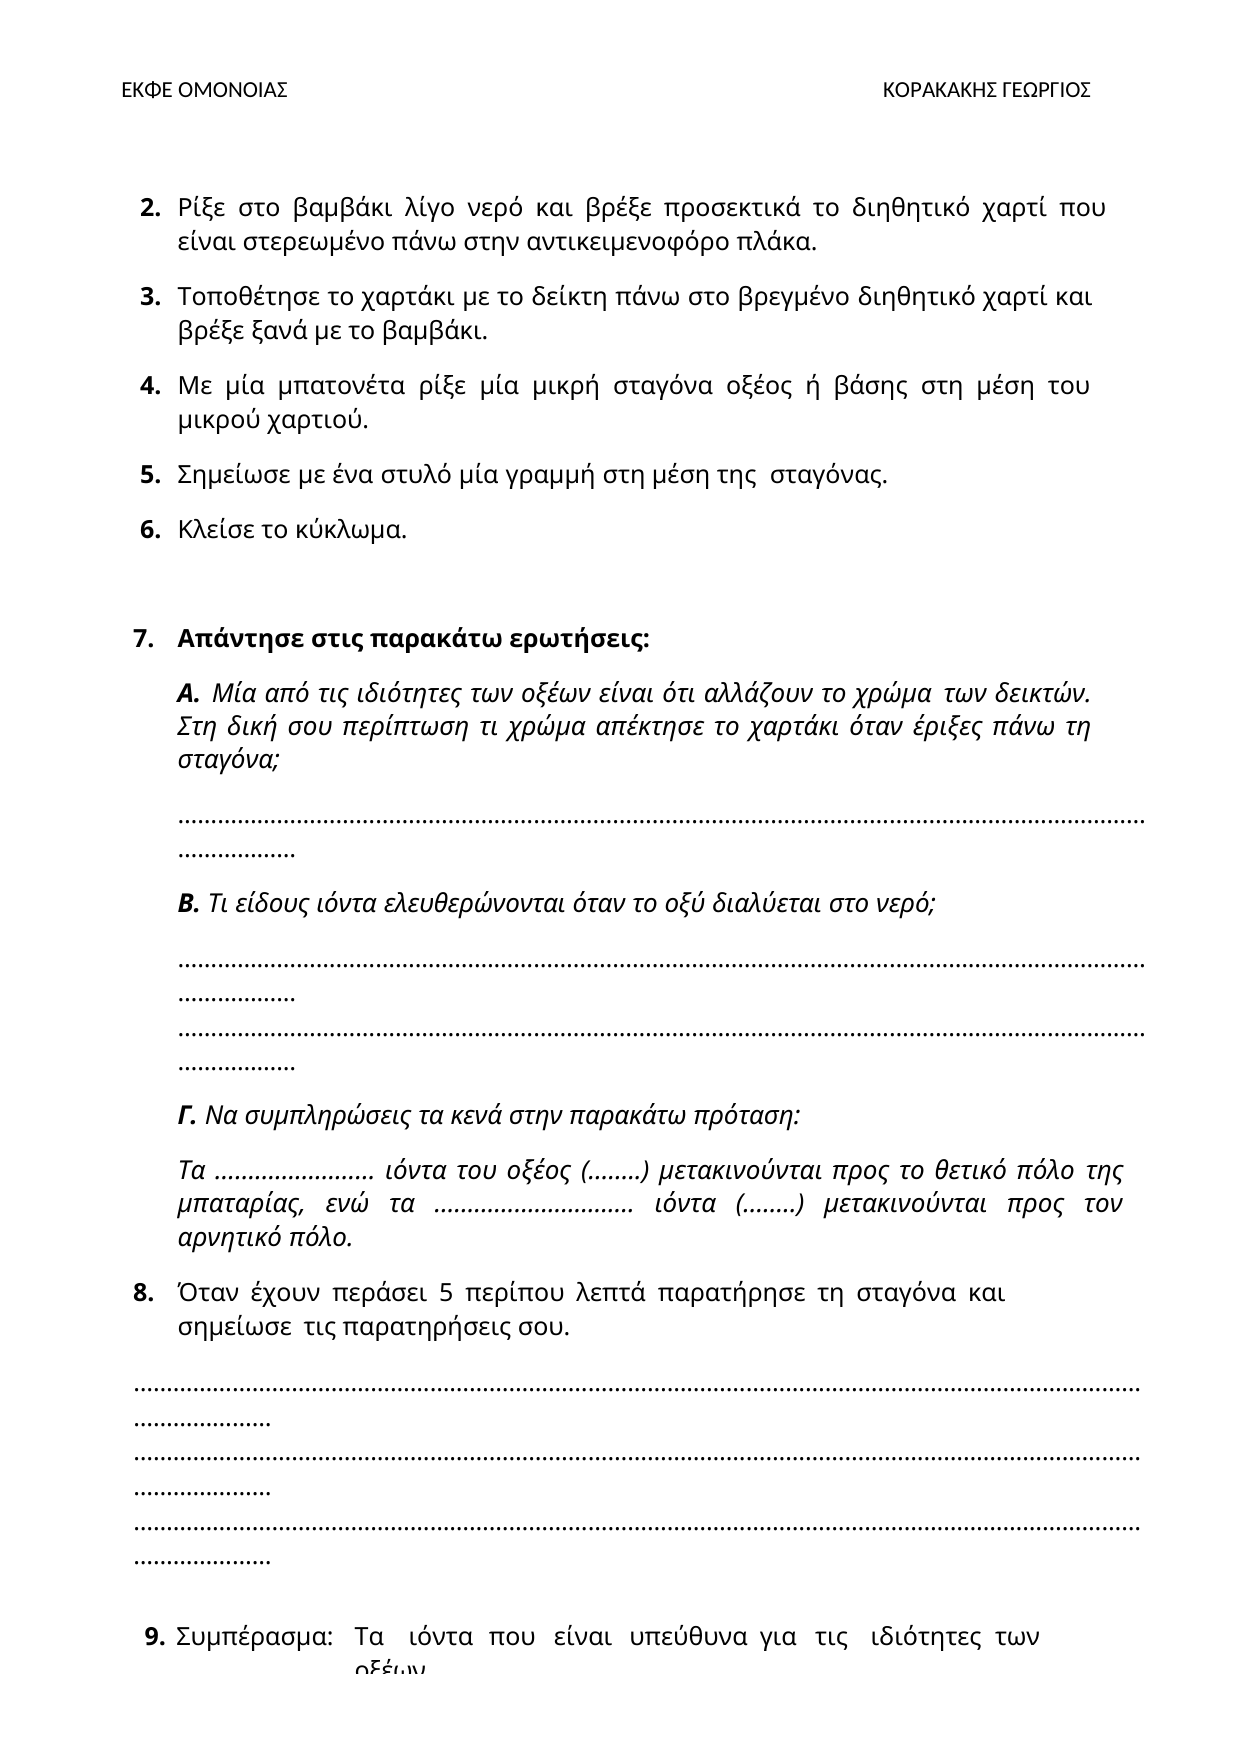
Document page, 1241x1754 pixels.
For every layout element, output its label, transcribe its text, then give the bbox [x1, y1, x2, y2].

subtitle Β. Τι είδους ιόντα ελευθερώνονται όταν το οξύ διαλύεται στο νερό; [177, 884, 1159, 920]
text ………………………………………………………………………………………………………………………………………………… [177, 941, 1159, 1009]
subtitle Α. Μία από τις ιδιότητες των οξέων είναι ότι αλλάζουν το χρώμα των δεικτών. Στη δική σου περίπτωση τι χρώμα απέκτησε το χαρτάκι όταν έριξες πάνω τη σταγόνα; [177, 675, 1092, 776]
text ………………………………………………………………………………………………………………………………………………………… [133, 1364, 1159, 1433]
list Απάντησε στις παρακάτω ερωτήσεις: [133, 621, 1159, 655]
subtitle Γ. Να συμπληρώσεις τα κενά στην παρακάτω πρόταση: [177, 1096, 1159, 1132]
list Κλείσε το κύκλωμα. [140, 512, 1159, 546]
list Ρίξε στο βαμβάκι λίγο νερό και βρέξε προσεκτικά το διηθητικό χαρτί που είναι στερεωμένο πάνω στην αντικειμενοφόρο πλάκα. [140, 190, 1117, 258]
text Τα …………………… ιόντα του οξέος (……..) μετακινούνται προς το θετικό πόλο της μπαταρίας, ενώ τα ………………………… ιόντα (……..) μετακινούνται προς τον αρνητικό πόλο. [177, 1153, 1123, 1254]
text ………………………………………………………………………………………………………………………………………………………… [133, 1433, 1159, 1502]
text ………………………………………………………………………………………………………………………………………………………… [133, 1502, 1159, 1572]
text ………………………………………………………………………………………………………………………………………………… [177, 1009, 1159, 1077]
list Με μία μπατονέτα ρίξε μία μικρή σταγόνα οξέος ή βάσης στη μέση του μικρού χαρτιού. [140, 368, 1118, 436]
list Τοποθέτησε το χαρτάκι με το δείκτη πάνω στο βρεγμένο διηθητικό χαρτί και βρέξε ξανά με το βαμβάκι. [140, 279, 1116, 347]
text ………………………………………………………………………………………………………………………………………………… [177, 797, 1159, 865]
list Σημείωσε με ένα στυλό μία γραμμή στη μέση της σταγόνας. [140, 457, 1159, 491]
list Όταν έχουν περάσει 5 περίπου λεπτά παρατήρησε τη σταγόνα και σημείωσε τις παρατηρήσεις σου. [133, 1274, 1116, 1343]
